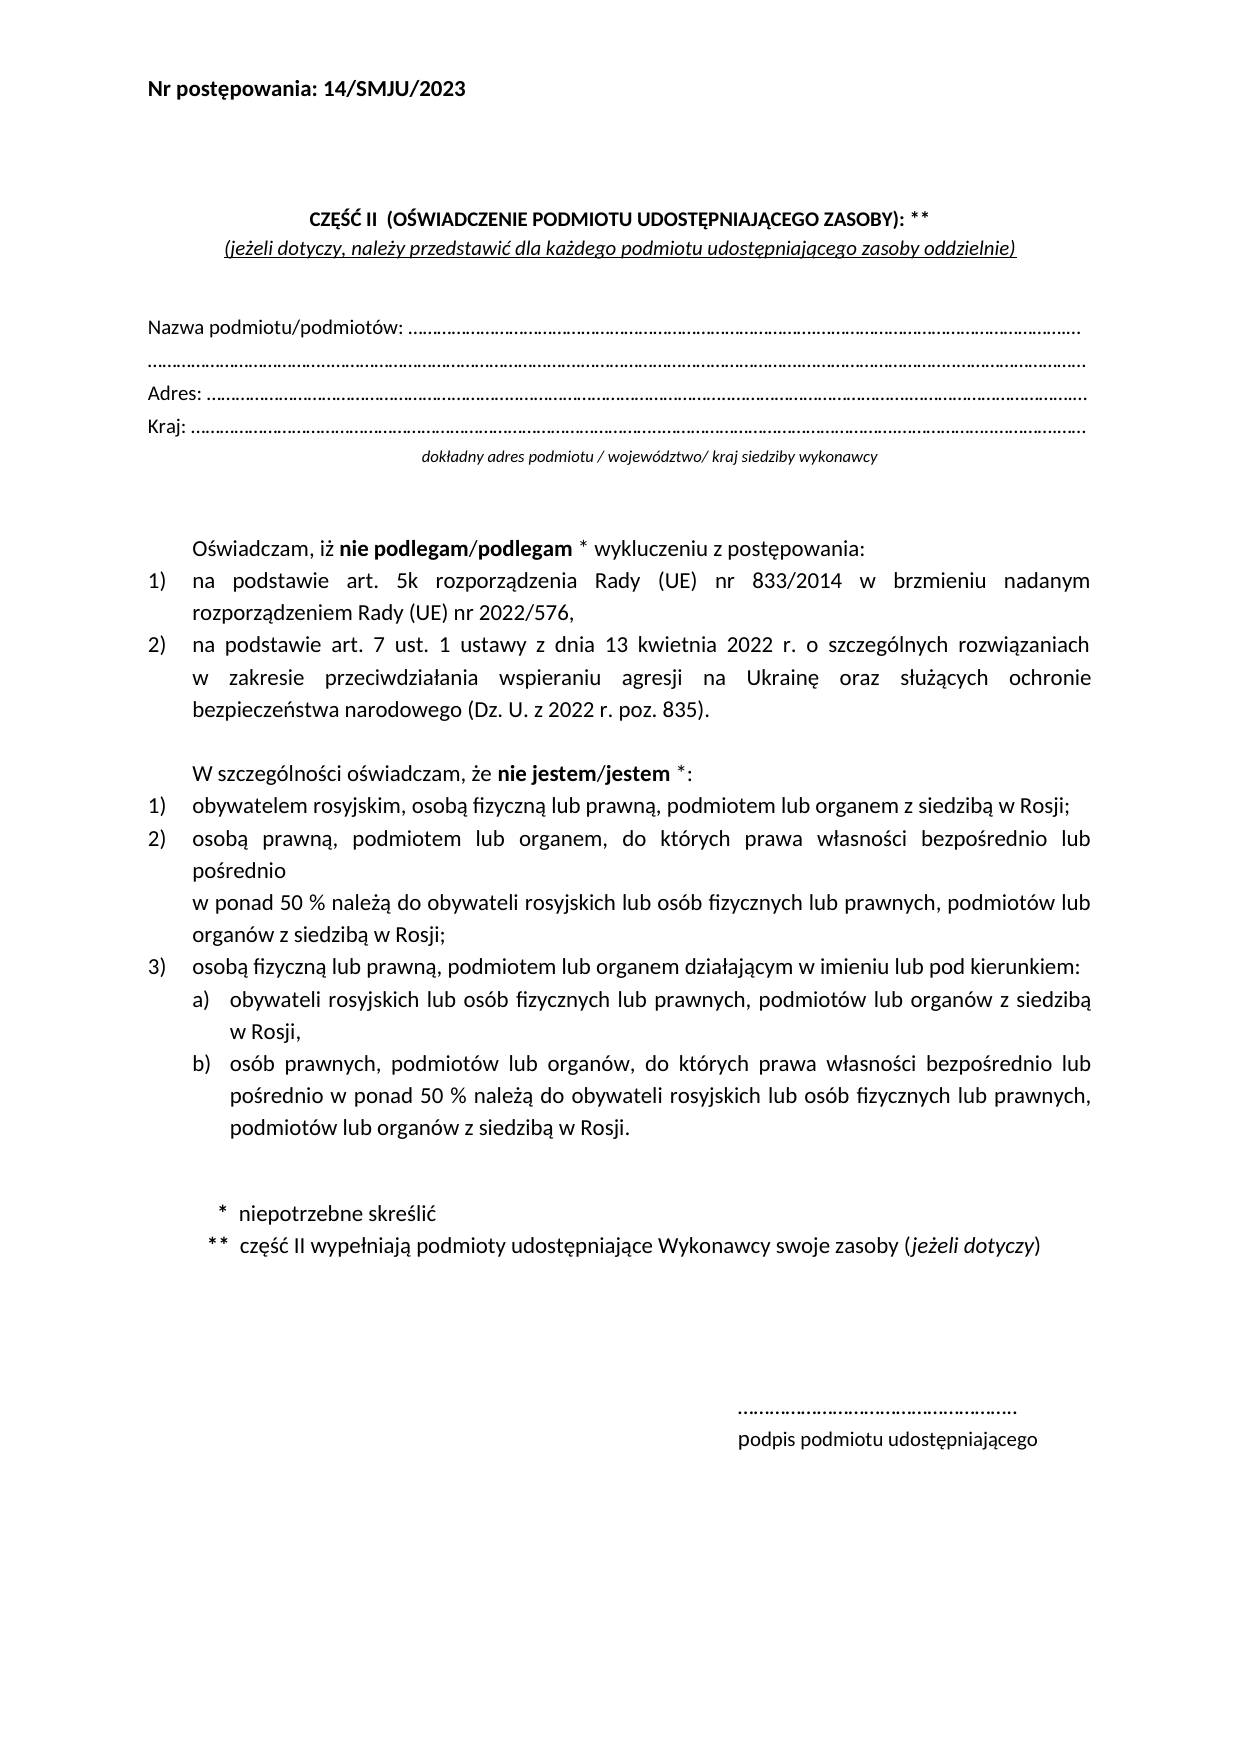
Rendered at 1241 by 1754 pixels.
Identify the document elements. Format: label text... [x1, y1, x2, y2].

list osób prawnych, podmiotów lub organów, do których prawa własności bezpośrednio lub pośrednio w ponad 50 % należą do obywateli rosyjskich lub osób fizycznych lub prawnych, podmiotów lub organów z siedzibą w Rosji. [192, 1049, 1093, 1141]
list obywatelem rosyjskim, osobą fizyczną lub prawną, podmiotem lub organem z siedzibą w Rosji; [148, 792, 1093, 819]
list podpis podmiotu udostępniającego [207, 1424, 1093, 1452]
list * niepotrzebne skreślić [207, 1199, 1093, 1227]
text CZĘŚĆ II (OŚWIADCZENIE PODMIOTU UDOSTĘPNIAJĄCEGO ZASOBY): ** [148, 206, 1093, 231]
list osobą prawną, podmiotem lub organem, do których prawa własności bezpośrednio lub pośrednio w ponad 50 % należą do obywateli rosyjskich lub osób fizycznych lub prawnych, podmiotów lub organów z siedzibą w Rosji; [148, 824, 1093, 948]
list na podstawie art. 5k rozporządzenia Rady (UE) nr 833/2014 w brzmieniu nadanym rozporządzeniem Rady (UE) nr 2022/576, [148, 566, 1093, 626]
text W szczególności oświadczam, że nie jestem/jestem *: [148, 759, 1093, 787]
list osobą fizyczną lub prawną, podmiotem lub organem działającym w imieniu lub pod kierunkiem: [148, 952, 1093, 981]
text Nazwa podmiotu/podmiotów: ………………………………………………………………………….…………………………………………….… [148, 314, 1093, 340]
text Oświadczam, iż nie podlegam/podlegam * wykluczeniu z postępowania: [148, 534, 1093, 562]
list obywateli rosyjskich lub osób fizycznych lub prawnych, podmiotów lub organów z siedzibą w Rosji, [192, 985, 1093, 1045]
list na podstawie art. 7 ust. 1 ustawy z dnia 13 kwietnia 2022 r. o szczególnych rozwiązaniach w zakresie przeciwdziałania wspieraniu agresji na Ukrainę oraz służących ochronie bezpieczeństwa narodowego (Dz. U. z 2022 r. poz. 835). [148, 631, 1093, 723]
text Adres: ………………………………………………………..……………………………………..……………………………….…………………………….… [148, 380, 1093, 406]
list ** część II wypełniają podmioty udostępniające Wykonawcy swoje zasoby (jeżeli dotyczy) [207, 1231, 1093, 1259]
text (jeżeli dotyczy, należy przedstawić dla każdego podmiotu udostępniającego zasoby oddzielnie) [148, 235, 1093, 261]
text ………………………………..…………………………………………….……………………………………….…………………………..……………………… [148, 347, 1093, 373]
text dokładny adres podmiotu / województwo/ kraj siedziby wykonawcy [148, 446, 1152, 467]
text Kraj: ……………………………………………………………………………………..………………………………………….………………..………….…… [148, 413, 1093, 439]
list …………………………………………….. [207, 1392, 1093, 1420]
